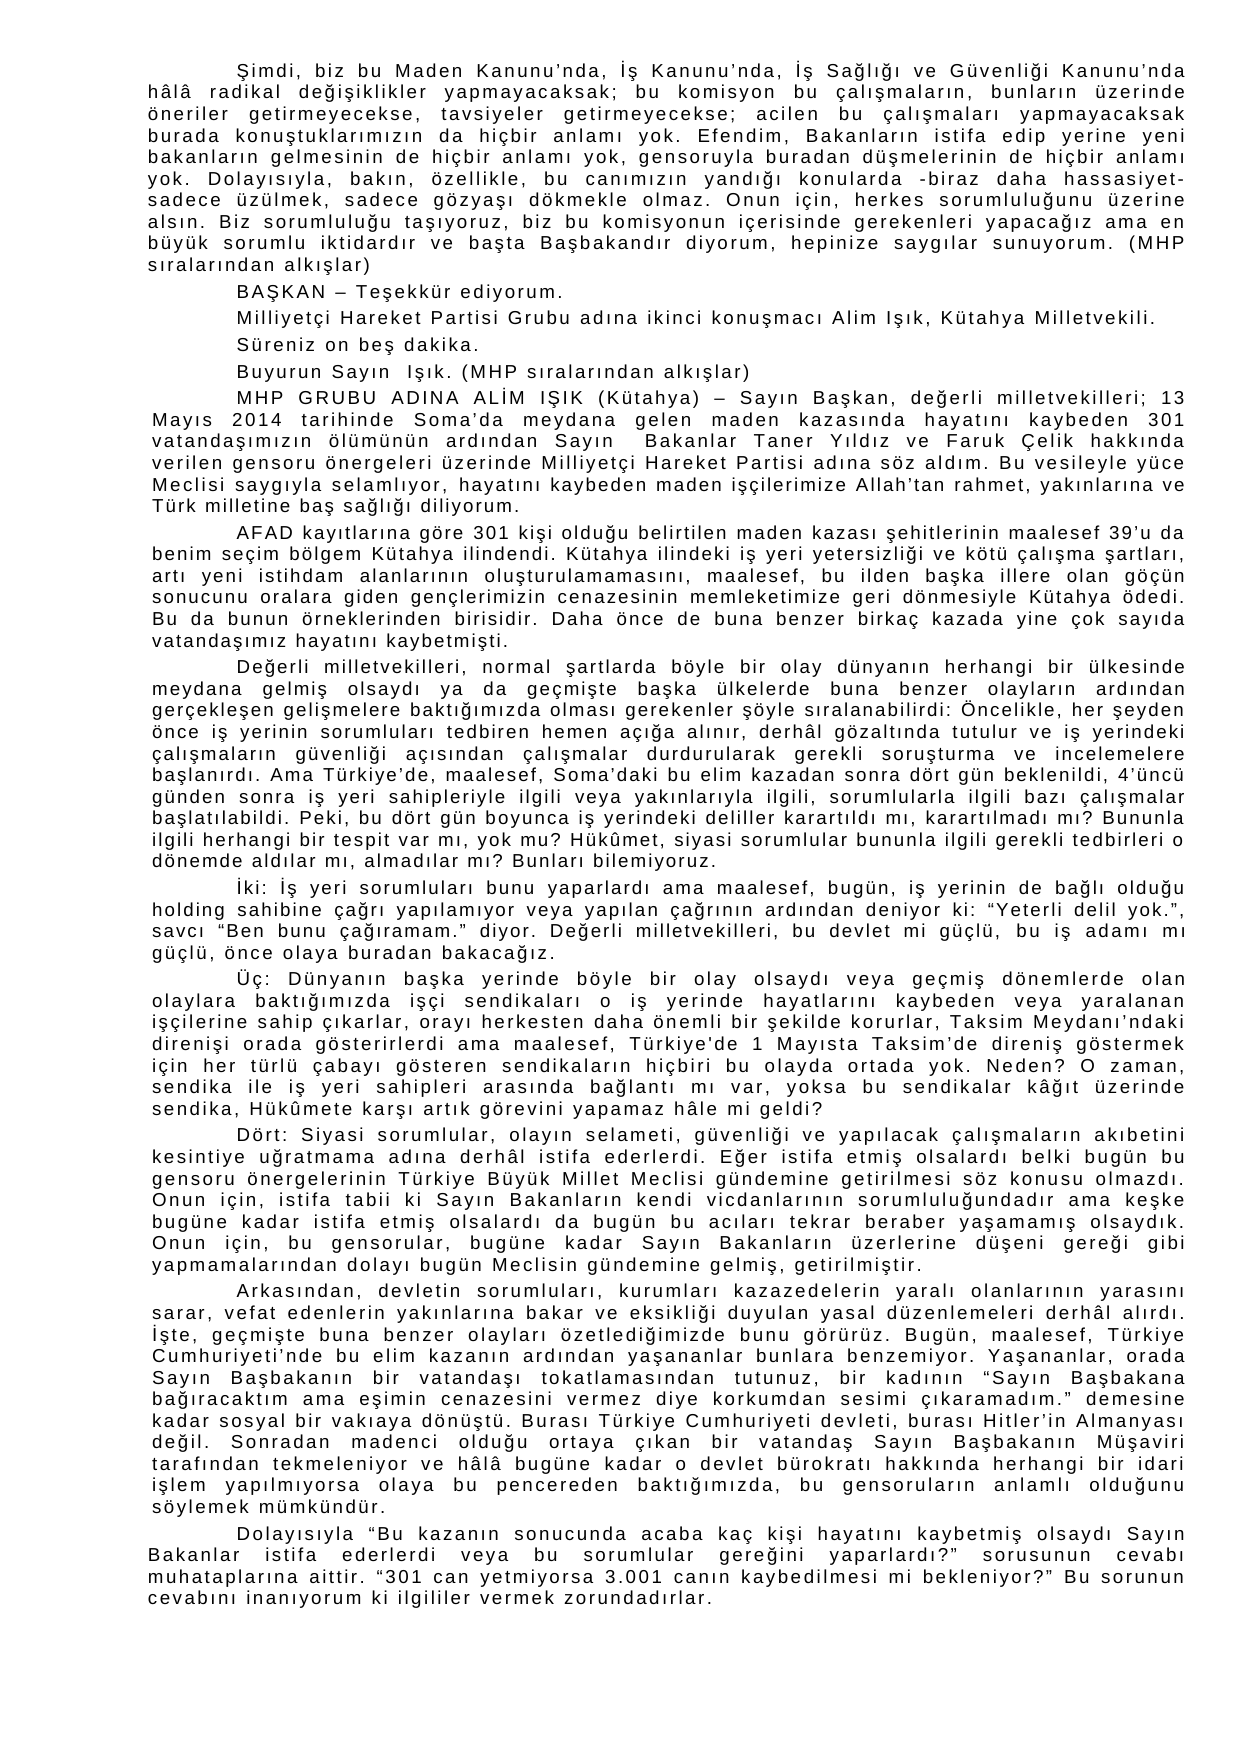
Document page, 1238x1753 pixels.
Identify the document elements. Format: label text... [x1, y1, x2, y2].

text Üç: Dünyanın başka yerinde böyle bir olay olsaydı veya geçmiş dönemlerde olan olaylara baktığımızda işçi sendikaları o iş yerinde hayatlarını kaybeden veya yaralanan işçilerine sahip çıkarlar, orayı herkesten daha önemli bir şekilde korurlar, Taksim Meydanı’ndaki direnişi orada gösterirlerdi ama maalesef, Türkiye'de 1 Mayısta Taksim’de direniş göstermek için her türlü çabayı gösteren sendikaların hiçbiri bu olayda ortada yok. Neden? O zaman, sendika ile iş yeri sahipleri arasında bağlantı mı var, yoksa bu sendikalar kâğıt üzerinde sendika, Hükûmete karşı artık görevini yapamaz hâle mi geldi? [152, 968, 1186, 1119]
text MHP GRUBU ADINA ALİM IŞIK (Kütahya) – Sayın Başkan, değerli milletvekilleri; 13 Mayıs 2014 tarihinde Soma’da meydana gelen maden kazasında hayatını kaybeden 301 vatandaşımızın ölümünün ardından Sayın Bakanlar Taner Yıldız ve Faruk Çelik hakkında verilen gensoru önergeleri üzerinde Milliyetçi Hareket Partisi adına söz aldım. Bu vesileyle yüce Meclisi saygıyla selamlıyor, hayatını kaybeden maden işçilerimize Allah’tan rahmet, yakınlarına ve Türk milletine baş sağlığı diliyorum. [152, 387, 1186, 516]
text Dolayısıyla “Bu kazanın sonucunda acaba kaç kişi hayatını kaybetmiş olsaydı Sayın Bakanlar istifa ederlerdi veya bu sorumlular gereğini yaparlardı?” sorusunun cevabı muhataplarına aittir. “301 can yetmiyorsa 3.001 canın kaybedilmesi mi bekleniyor?” Bu sorunun cevabını inanıyorum ki ilgililer vermek zorundadırlar. [148, 1522, 1186, 1609]
text Milliyetçi Hareket Partisi Grubu adına ikinci konuşmacı Alim Işık, Kütahya Milletvekili. [148, 307, 1186, 329]
text Dört: Siyasi sorumlular, olayın selameti, güvenliği ve yapılacak çalışmaların akıbetini kesintiye uğratmama adına derhâl istifa ederlerdi. Eğer istifa etmiş olsalardı belki bugün bu gensoru önergelerinin Türkiye Büyük Millet Meclisi gündemine getirilmesi söz konusu olmazdı. Onun için, istifa tabii ki Sayın Bakanların kendi vicdanlarının sorumluluğundadır ama keşke bugüne kadar istifa etmiş olsalardı da bugün bu acıları tekrar beraber yaşamamış olsaydık. Onun için, bu gensorular, bugüne kadar Sayın Bakanların üzerlerine düşeni gereği gibi yapmamalarından dolayı bugün Meclisin gündemine gelmiş, getirilmiştir. [152, 1124, 1186, 1275]
text Şimdi, biz bu Maden Kanunu’nda, İş Kanunu’nda, İş Sağlığı ve Güvenliği Kanunu’nda hâlâ radikal değişiklikler yapmayacaksak; bu komisyon bu çalışmaların, bunların üzerinde öneriler getirmeyecekse, tavsiyeler getirmeyecekse; acilen bu çalışmaları yapmayacaksak burada konuştuklarımızın da hiçbir anlamı yok. Efendim, Bakanların istifa edip yerine yeni bakanların gelmesinin de hiçbir anlamı yok, gensoruyla buradan düşmelerinin de hiçbir anlamı yok. Dolayısıyla, bakın, özellikle, bu canımızın yandığı konularda -biraz daha hassasiyet- sadece üzülmek, sadece gözyaşı dökmekle olmaz. Onun için, herkes sorumluluğunu üzerine alsın. Biz sorumluluğu taşıyoruz, biz bu komisyonun içerisinde gerekenleri yapacağız ama en büyük sorumlu iktidardır ve başta Başbakandır diyorum, hepinize saygılar sunuyorum. (MHP sıralarından alkışlar) [148, 60, 1186, 275]
text Değerli milletvekilleri, normal şartlarda böyle bir olay dünyanın herhangi bir ülkesinde meydana gelmiş olsaydı ya da geçmişte başka ülkelerde buna benzer olayların ardından gerçekleşen gelişmelere baktığımızda olması gerekenler şöyle sıralanabilirdi: Öncelikle, her şeyden önce iş yerinin sorumluları tedbiren hemen açığa alınır, derhâl gözaltında tutulur ve iş yerindeki çalışmaların güvenliği açısından çalışmalar durdurularak gerekli soruşturma ve incelemelere başlanırdı. Ama Türkiye’de, maalesef, Soma’daki bu elim kazadan sonra dört gün beklenildi, 4’üncü günden sonra iş yeri sahipleriyle ilgili veya yakınlarıyla ilgili, sorumlularla ilgili bazı çalışmalar başlatılabildi. Peki, bu dört gün boyunca iş yerindeki deliller karartıldı mı, karartılmadı mı? Bununla ilgili herhangi bir tespit var mı, yok mu? Hükûmet, siyasi sorumlular bununla ilgili gerekli tedbirleri o dönemde aldılar mı, almadılar mı? Bunları bilemiyoruz. [152, 656, 1186, 872]
text Arkasından, devletin sorumluları, kurumları kazazedelerin yaralı olanlarının yarasını sarar, vefat edenlerin yakınlarına bakar ve eksikliği duyulan yasal düzenlemeleri derhâl alırdı. İşte, geçmişte buna benzer olayları özetlediğimizde bunu görürüz. Bugün, maalesef, Türkiye Cumhuriyeti’nde bu elim kazanın ardından yaşananlar bunlara benzemiyor. Yaşananlar, orada Sayın Başbakanın bir vatandaşı tokatlamasından tutunuz, bir kadının “Sayın Başbakana bağıracaktım ama eşimin cenazesini vermez diye korkumdan sesimi çıkaramadım.” demesine kadar sosyal bir vakıaya dönüştü. Burası Türkiye Cumhuriyeti devleti, burası Hitler’in Almanyası değil. Sonradan madenci olduğu ortaya çıkan bir vatandaş Sayın Başbakanın Müşaviri tarafından tekmeleniyor ve hâlâ bugüne kadar o devlet bürokratı hakkında herhangi bir idari işlem yapılmıyorsa olaya bu pencereden baktığımızda, bu gensoruların anlamlı olduğunu söylemek mümkündür. [152, 1280, 1186, 1517]
text Buyurun Sayın Işık. (MHP sıralarından alkışlar) [148, 360, 1186, 382]
text İki: İş yeri sorumluları bunu yaparlardı ama maalesef, bugün, iş yerinin de bağlı olduğu holding sahibine çağrı yapılamıyor veya yapılan çağrının ardından deniyor ki: “Yeterli delil yok.”, savcı “Ben bunu çağıramam.” diyor. Değerli milletvekilleri, bu devlet mi güçlü, bu iş adamı mı güçlü, önce olaya buradan bakacağız. [152, 877, 1186, 963]
text BAŞKAN – Teşekkür ediyorum. [148, 280, 1186, 302]
text AFAD kayıtlarına göre 301 kişi olduğu belirtilen maden kazası şehitlerinin maalesef 39’u da benim seçim bölgem Kütahya ilindendi. Kütahya ilindeki iş yeri yetersizliği ve kötü çalışma şartları, artı yeni istihdam alanlarının oluşturulamamasını, maalesef, bu ilden başka illere olan göçün sonucunu oralara giden gençlerimizin cenazesinin memleketimize geri dönmesiyle Kütahya ödedi. Bu da bunun örneklerinden birisidir. Daha önce de buna benzer birkaç kazada yine çok sayıda vatandaşımız hayatını kaybetmişti. [152, 522, 1186, 651]
text Süreniz on beş dakika. [148, 334, 1186, 355]
